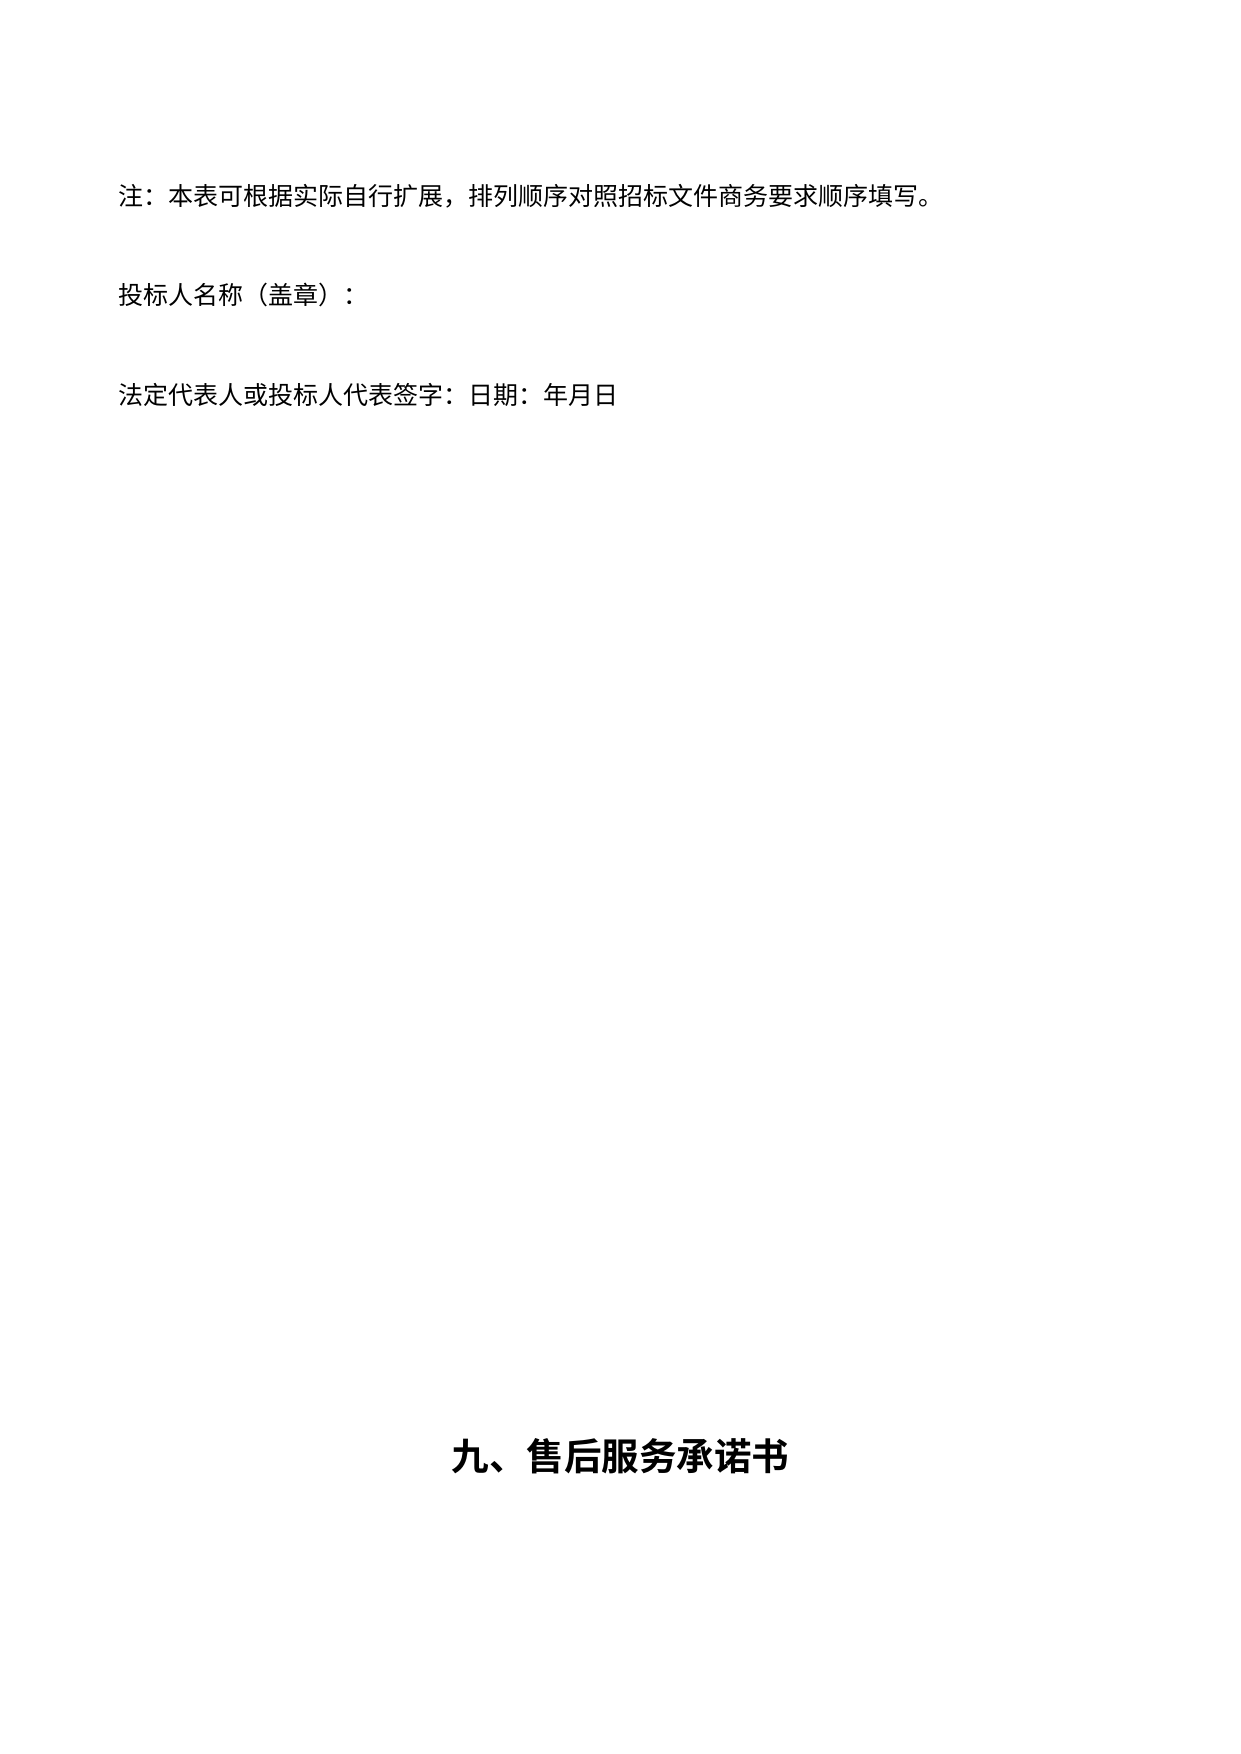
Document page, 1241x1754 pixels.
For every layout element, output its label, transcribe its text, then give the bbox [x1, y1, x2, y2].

text 法定代表人或投标人代表签字：日期：年月日 [118, 361, 1122, 426]
text 注：本表可根据实际自行扩展，排列顺序对照招标文件商务要求顺序填写。 [118, 162, 1122, 227]
text 九、售后服务承诺书 [118, 1421, 1122, 1486]
text 投标人名称（盖章）： [118, 261, 1122, 326]
